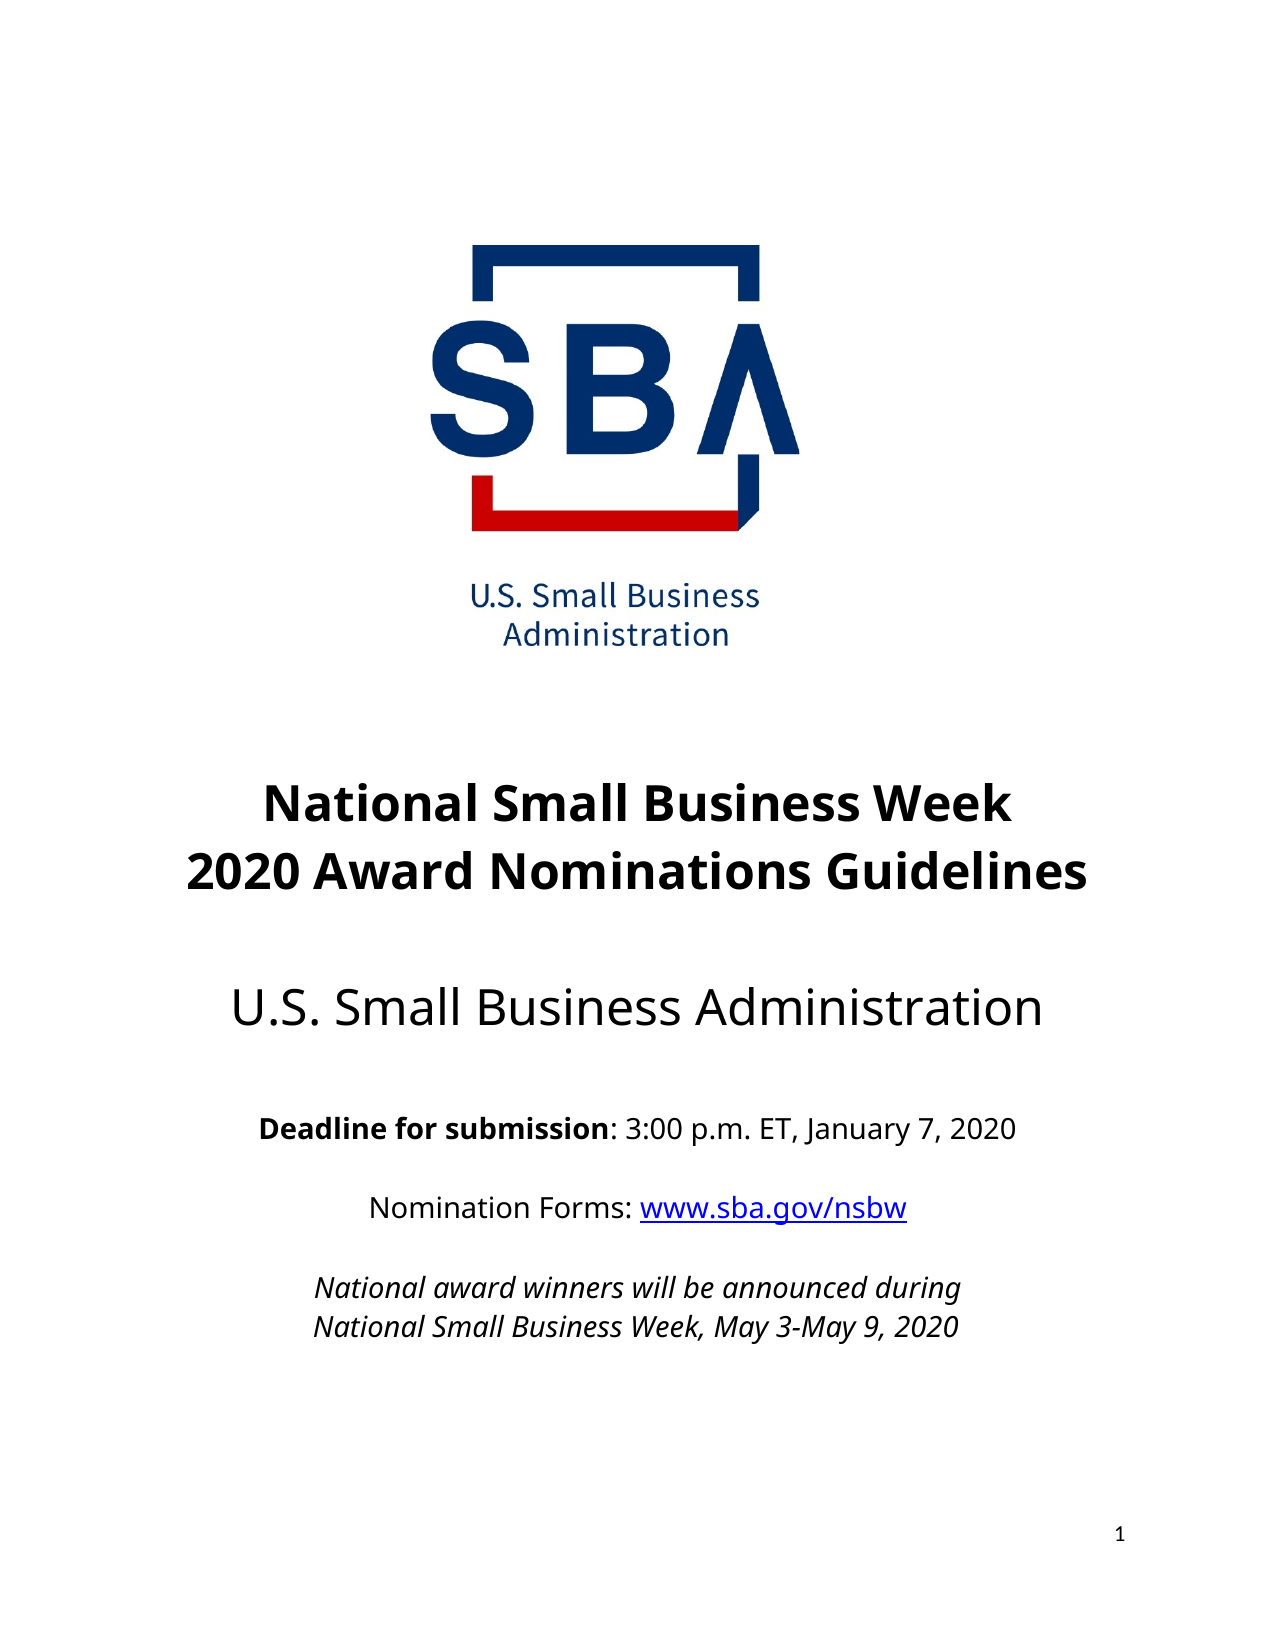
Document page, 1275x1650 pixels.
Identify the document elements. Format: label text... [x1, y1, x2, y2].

text National Small Business Week, May 3-May 9, 2020 [150, 1307, 1125, 1346]
text Deadline for submission: 3:00 p.m. ET, January 7, 2020 [150, 1108, 1125, 1148]
text National Small Business Week [150, 767, 1125, 836]
picture [430, 245, 800, 646]
text National award winners will be announced during [150, 1267, 1125, 1307]
text U.S. Small Business Administration [150, 972, 1125, 1040]
text Nomination Forms: www.sba.gov/nsbw [150, 1187, 1125, 1227]
text 2020 Award Nominations Guidelines [150, 836, 1125, 904]
